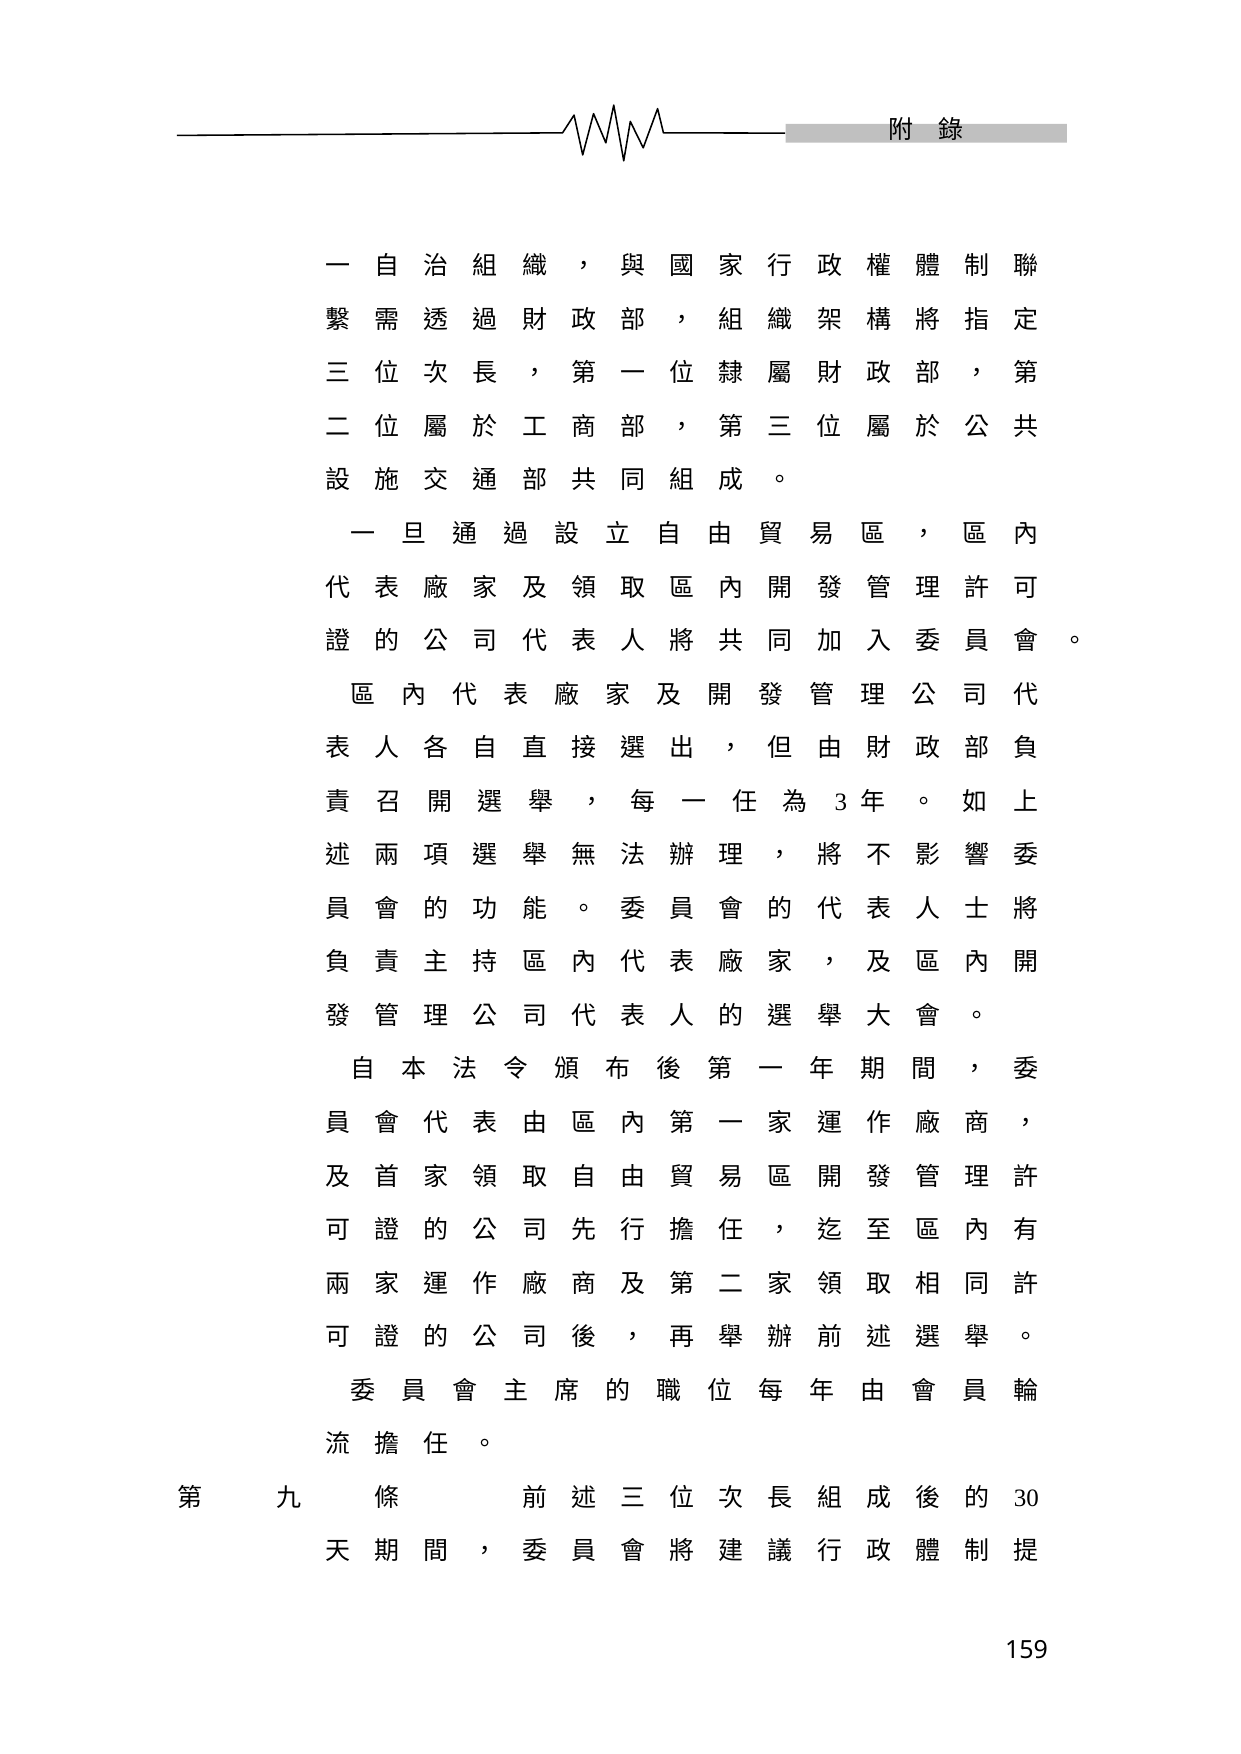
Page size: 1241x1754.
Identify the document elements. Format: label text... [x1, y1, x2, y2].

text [178, 237, 1063, 505]
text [178, 1469, 1063, 1576]
text 委員會主席的職位每年由會員輪流擔任。 [301, 1362, 1063, 1469]
text 自本法令頒布後第一年期間，委員會代表由區內第一家運作廠商，及首家領取自由貿易區開發管理許可證的公司先行擔任，迄至區內有兩家運作廠商及第二家領取相同許可證的公司後，再舉辦前述選舉。 [301, 1040, 1063, 1362]
text 一旦通過設立自由貿易區，區內代表廠家及領取區內開發管理許可證的公司代表人將共同加入委員會。 [301, 505, 1063, 666]
text 區內代表廠家及開發管理公司代表人各自直接選出，但由財政部負責召開選舉，每一任為3年。如上述兩項選舉無法辦理，將不影響委員會的功能。委員會的代表人士將負責主持區內代表廠家，及區內開發管理公司代表人的選舉大會。 [301, 666, 1063, 1040]
